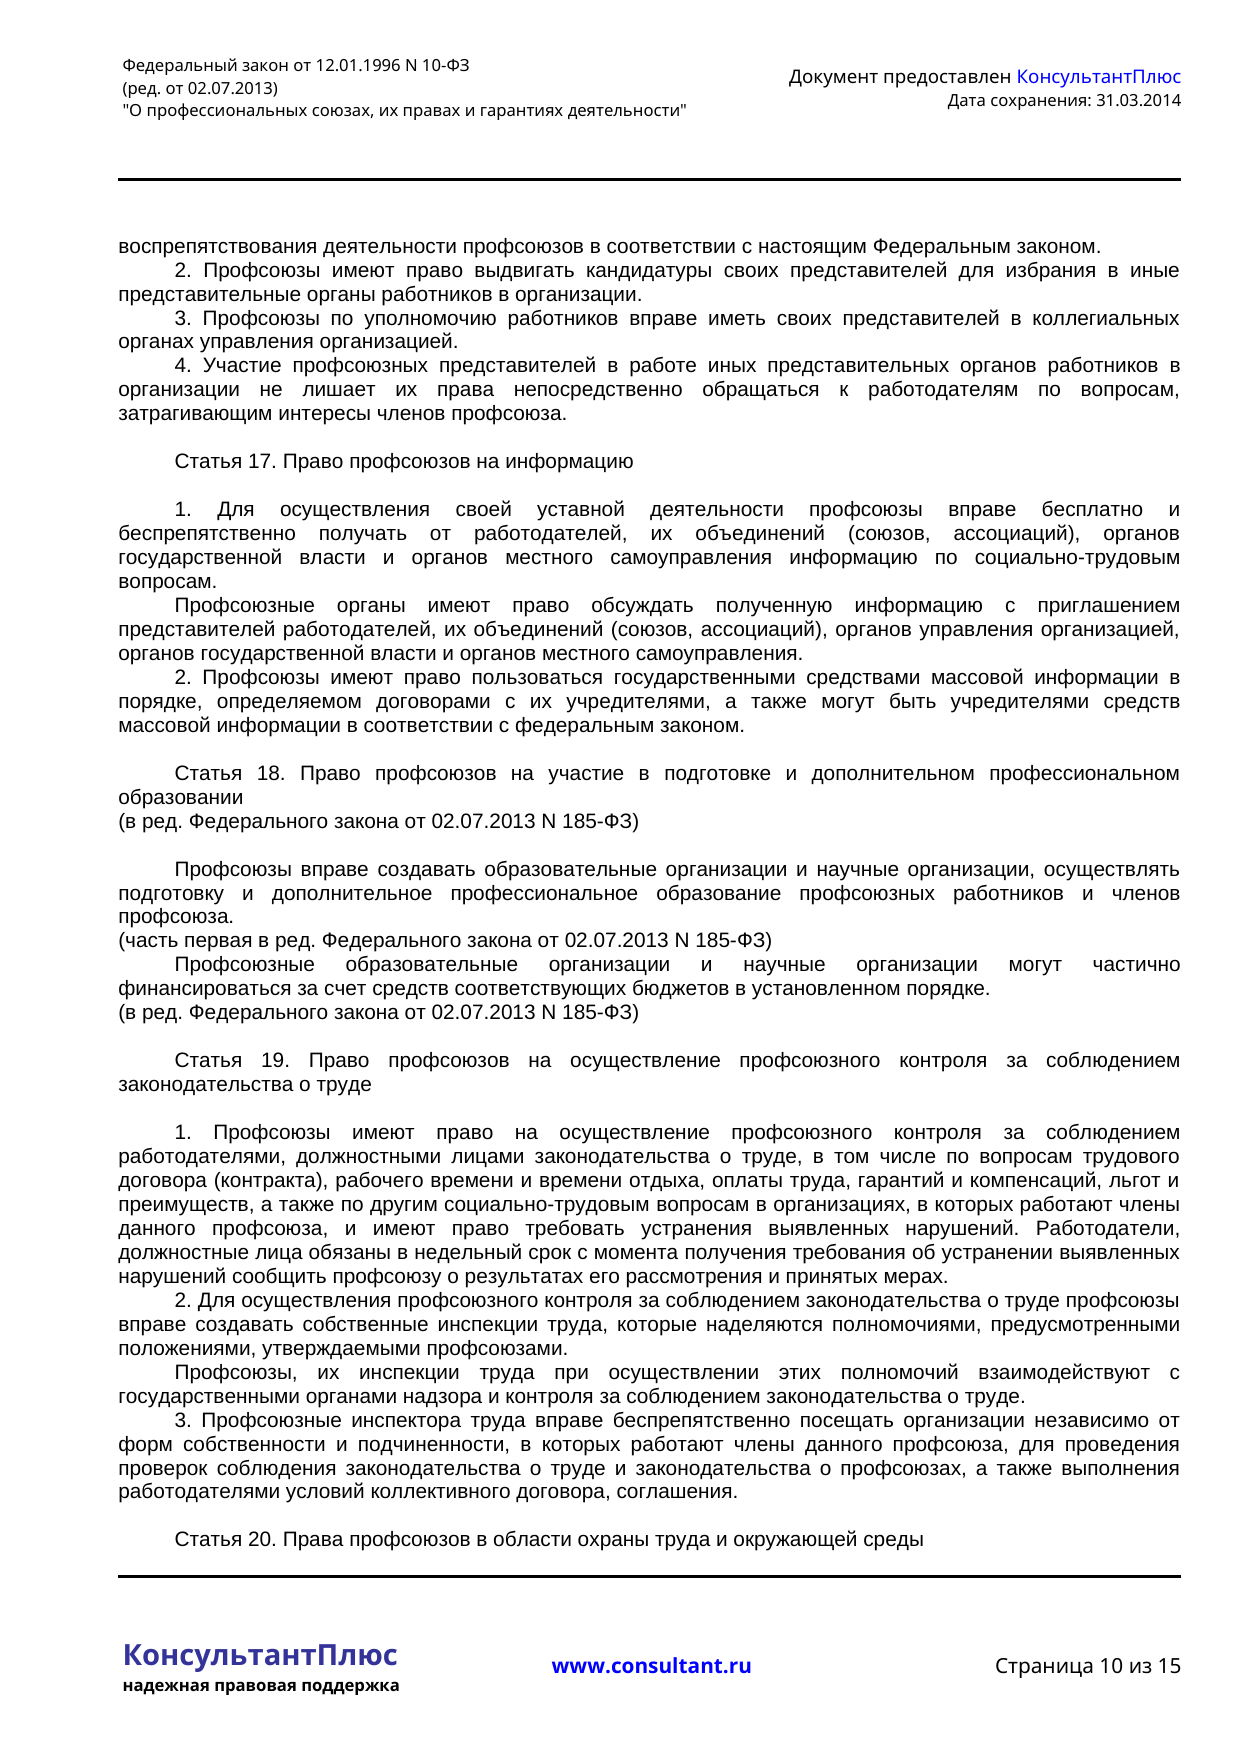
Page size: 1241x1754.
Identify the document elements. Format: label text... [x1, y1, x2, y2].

text Статья 19. Право профсоюзов на осуществление профсоюзного контроля за соблюдением законодательства о труде [118, 1048, 1181, 1096]
text Статья 17. Право профсоюзов на информацию [118, 449, 1181, 473]
text 2. Для осуществления профсоюзного контроля за соблюдением законодательства о труде профсоюзы вправе создавать собственные инспекции труда, которые наделяются полномочиями, предусмотренными положениями, утверждаемыми профсоюзами. [118, 1288, 1181, 1359]
text 3. Профсоюзы по уполномочию работников вправе иметь своих представителей в коллегиальных органах управления организацией. [118, 305, 1181, 353]
text 2. Профсоюзы имеют право выдвигать кандидатуры своих представителей для избрания в иные представительные органы работников в организации. [118, 257, 1181, 305]
text 1. Профсоюзы имеют право на осуществление профсоюзного контроля за соблюдением работодателями, должностными лицами законодательства о труде, в том числе по вопросам трудового договора (контракта), рабочего времени и времени отдыха, оплаты труда, гарантий и компенсаций, льгот и преимуществ, а также по другим социально-трудовым вопросам в организациях, в которых работают члены данного профсоюза, и имеют право требовать устранения выявленных нарушений. Работодатели, должностные лица обязаны в недельный срок с момента получения требования об устранении выявленных нарушений сообщить профсоюзу о результатах его рассмотрения и принятых мерах. [118, 1120, 1181, 1288]
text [118, 233, 1181, 257]
text Статья 20. Права профсоюзов в области охраны труда и окружающей среды [118, 1527, 1181, 1551]
text 4. Участие профсоюзных представителей в работе иных представительных органов работников в организации не лишает их права непосредственно обращаться к работодателям по вопросам, затрагивающим интересы членов профсоюза. [118, 353, 1181, 425]
text (часть первая в ред. Федерального закона от 02.07.2013 N 185-ФЗ) [118, 928, 1181, 952]
text Профсоюзные образовательные организации и научные организации могут частично финансироваться за счет средств соответствующих бюджетов в установленном порядке. [118, 952, 1181, 1000]
text (в ред. Федерального закона от 02.07.2013 N 185-ФЗ) [118, 808, 1181, 832]
text Профсоюзные органы имеют право обсуждать полученную информацию с приглашением представителей работодателей, их объединений (союзов, ассоциаций), органов управления организацией, органов государственной власти и органов местного самоуправления. [118, 593, 1181, 665]
text 2. Профсоюзы имеют право пользоваться государственными средствами массовой информации в порядке, определяемом договорами с их учредителями, а также могут быть учредителями средств массовой информации в соответствии с федеральным законом. [118, 665, 1181, 737]
text Профсоюзы вправе создавать образовательные организации и научные организации, осуществлять подготовку и дополнительное профессиональное образование профсоюзных работников и членов профсоюза. [118, 856, 1181, 928]
text 3. Профсоюзные инспектора труда вправе беспрепятственно посещать организации независимо от форм собственности и подчиненности, в которых работают члены данного профсоюза, для проведения проверок соблюдения законодательства о труде и законодательства о профсоюзах, а также выполнения работодателями условий коллективного договора, соглашения. [118, 1407, 1181, 1503]
text (в ред. Федерального закона от 02.07.2013 N 185-ФЗ) [118, 1000, 1181, 1024]
text Статья 18. Право профсоюзов на участие в подготовке и дополнительном профессиональном образовании [118, 761, 1181, 808]
text Профсоюзы, их инспекции труда при осуществлении этих полномочий взаимодействуют с государственными органами надзора и контроля за соблюдением законодательства о труде. [118, 1359, 1181, 1407]
text 1. Для осуществления своей уставной деятельности профсоюзы вправе бесплатно и беспрепятственно получать от работодателей, их объединений (союзов, ассоциаций), органов государственной власти и органов местного самоуправления информацию по социально-трудовым вопросам. [118, 497, 1181, 593]
